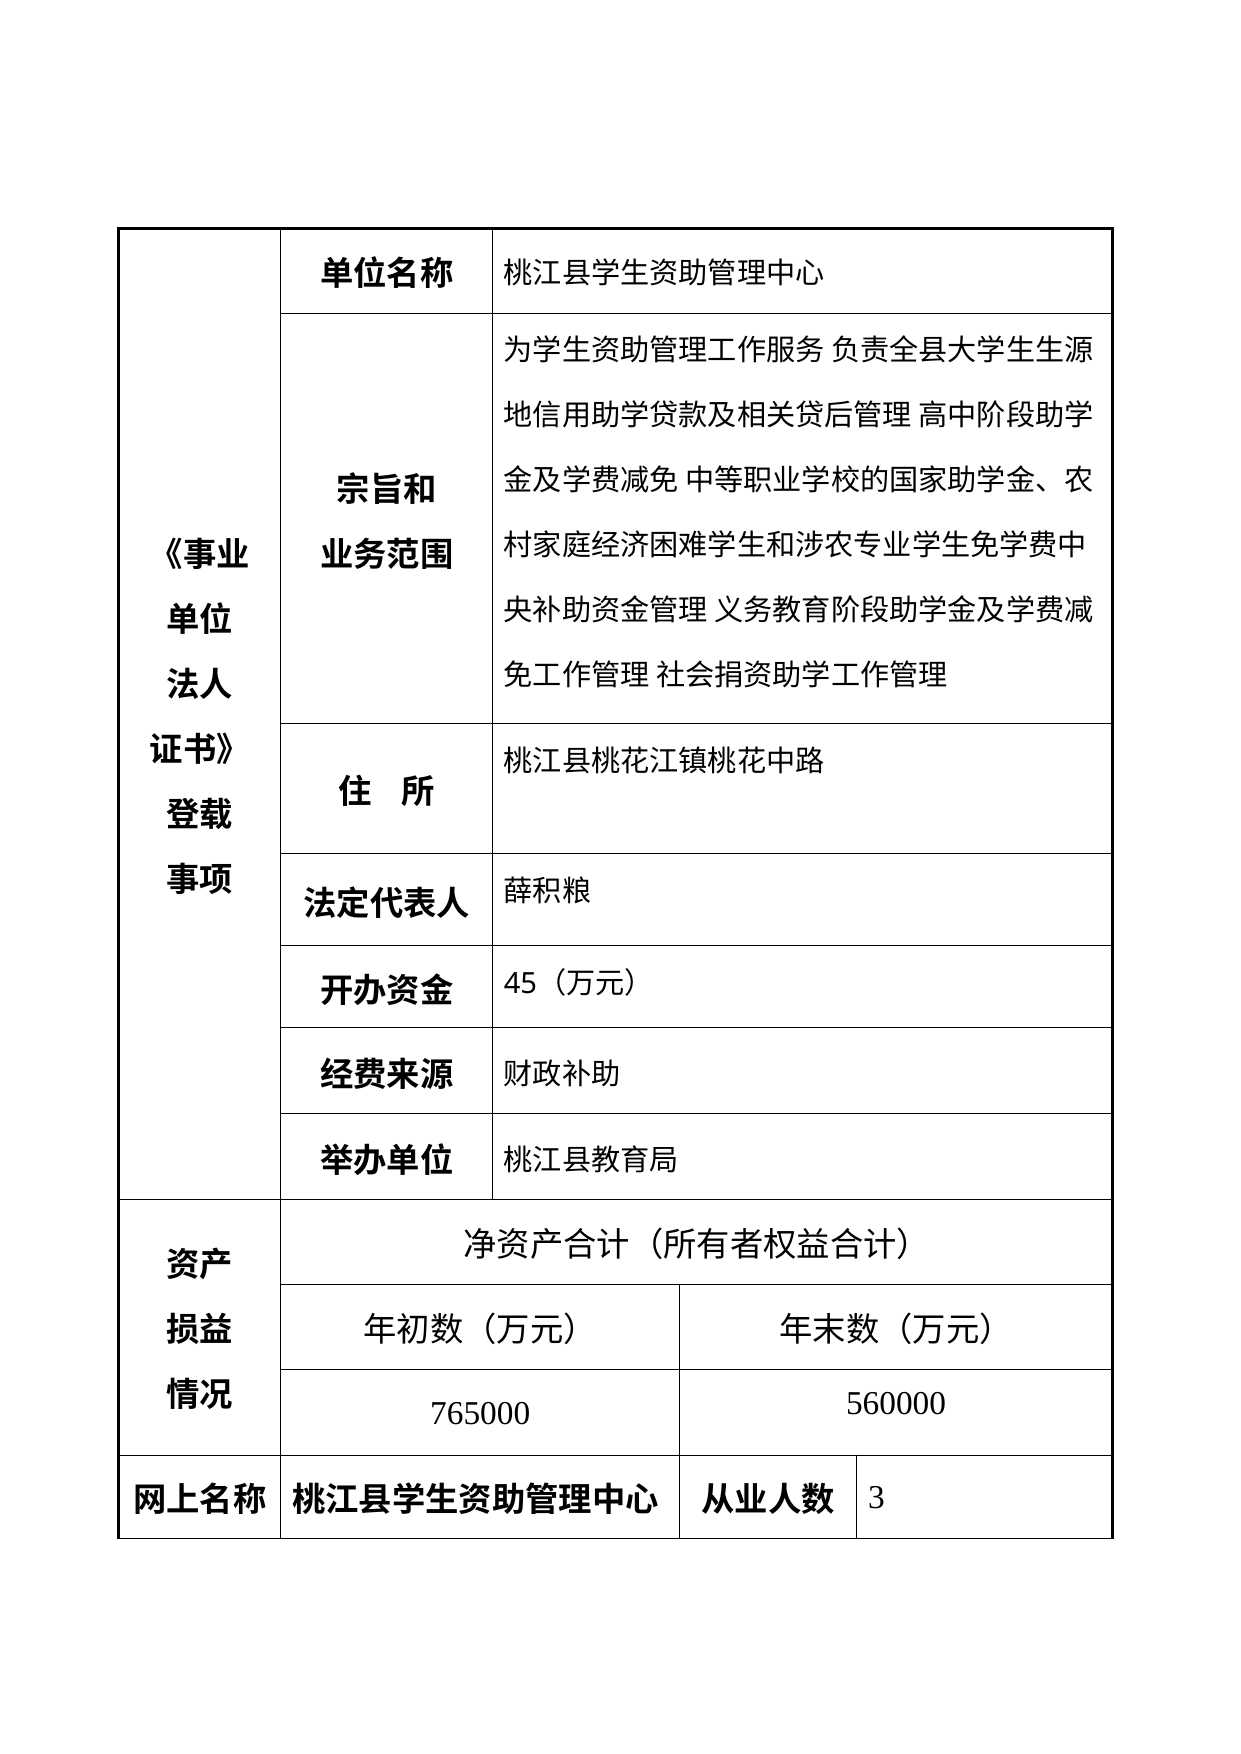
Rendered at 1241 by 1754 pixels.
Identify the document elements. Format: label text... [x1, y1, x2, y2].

table_cell 法定代表人 [281, 854, 492, 945]
table_cell 资产 损益 情况 [120, 1200, 280, 1454]
table_header 《事业 单位 法人 证书》 登载 事项 [120, 230, 280, 1199]
table_cell 净资产合计（所有者权益合计） [281, 1200, 1111, 1284]
table_cell 年末数（万元） [680, 1285, 1111, 1369]
table_cell 45（万元） [493, 946, 1111, 1027]
table_cell 桃江县桃花江镇桃花中路 [493, 724, 1111, 853]
table_cell 年初数（万元） [281, 1285, 679, 1369]
table_cell 3 [857, 1456, 1111, 1537]
table_cell 765000 [281, 1370, 679, 1454]
table_cell 住 所 [281, 724, 492, 853]
table_cell 举办单位 [281, 1114, 492, 1199]
table_cell 桃江县学生资助管理中心 [281, 1456, 679, 1537]
table_cell 桃江县教育局 [493, 1114, 1111, 1199]
table_header 单位名称 [281, 230, 492, 312]
table_cell 宗旨和 业务范围 [281, 314, 492, 723]
table_cell 薛积粮 [493, 854, 1111, 945]
table_header 桃江县学生资助管理中心 [493, 230, 1111, 312]
table_cell 经费来源 [281, 1028, 492, 1113]
table_cell 560000 [680, 1370, 1111, 1454]
table_cell 网上名称 [120, 1456, 280, 1537]
table_cell 从业人数 [680, 1456, 856, 1537]
table_cell 开办资金 [281, 946, 492, 1027]
table_cell 财政补助 [493, 1028, 1111, 1113]
table_cell 为学生资助管理工作服务 负责全县大学生生源地信用助学贷款及相关贷后管理 高中阶段助学金及学费减免 中等职业学校的国家助学金、农村家庭经济困难学生和涉农专业学生免学费中央补助资金管理 义务教育阶段助学金及学费减免工作管理 社会捐资助学工作管理 [493, 314, 1111, 723]
